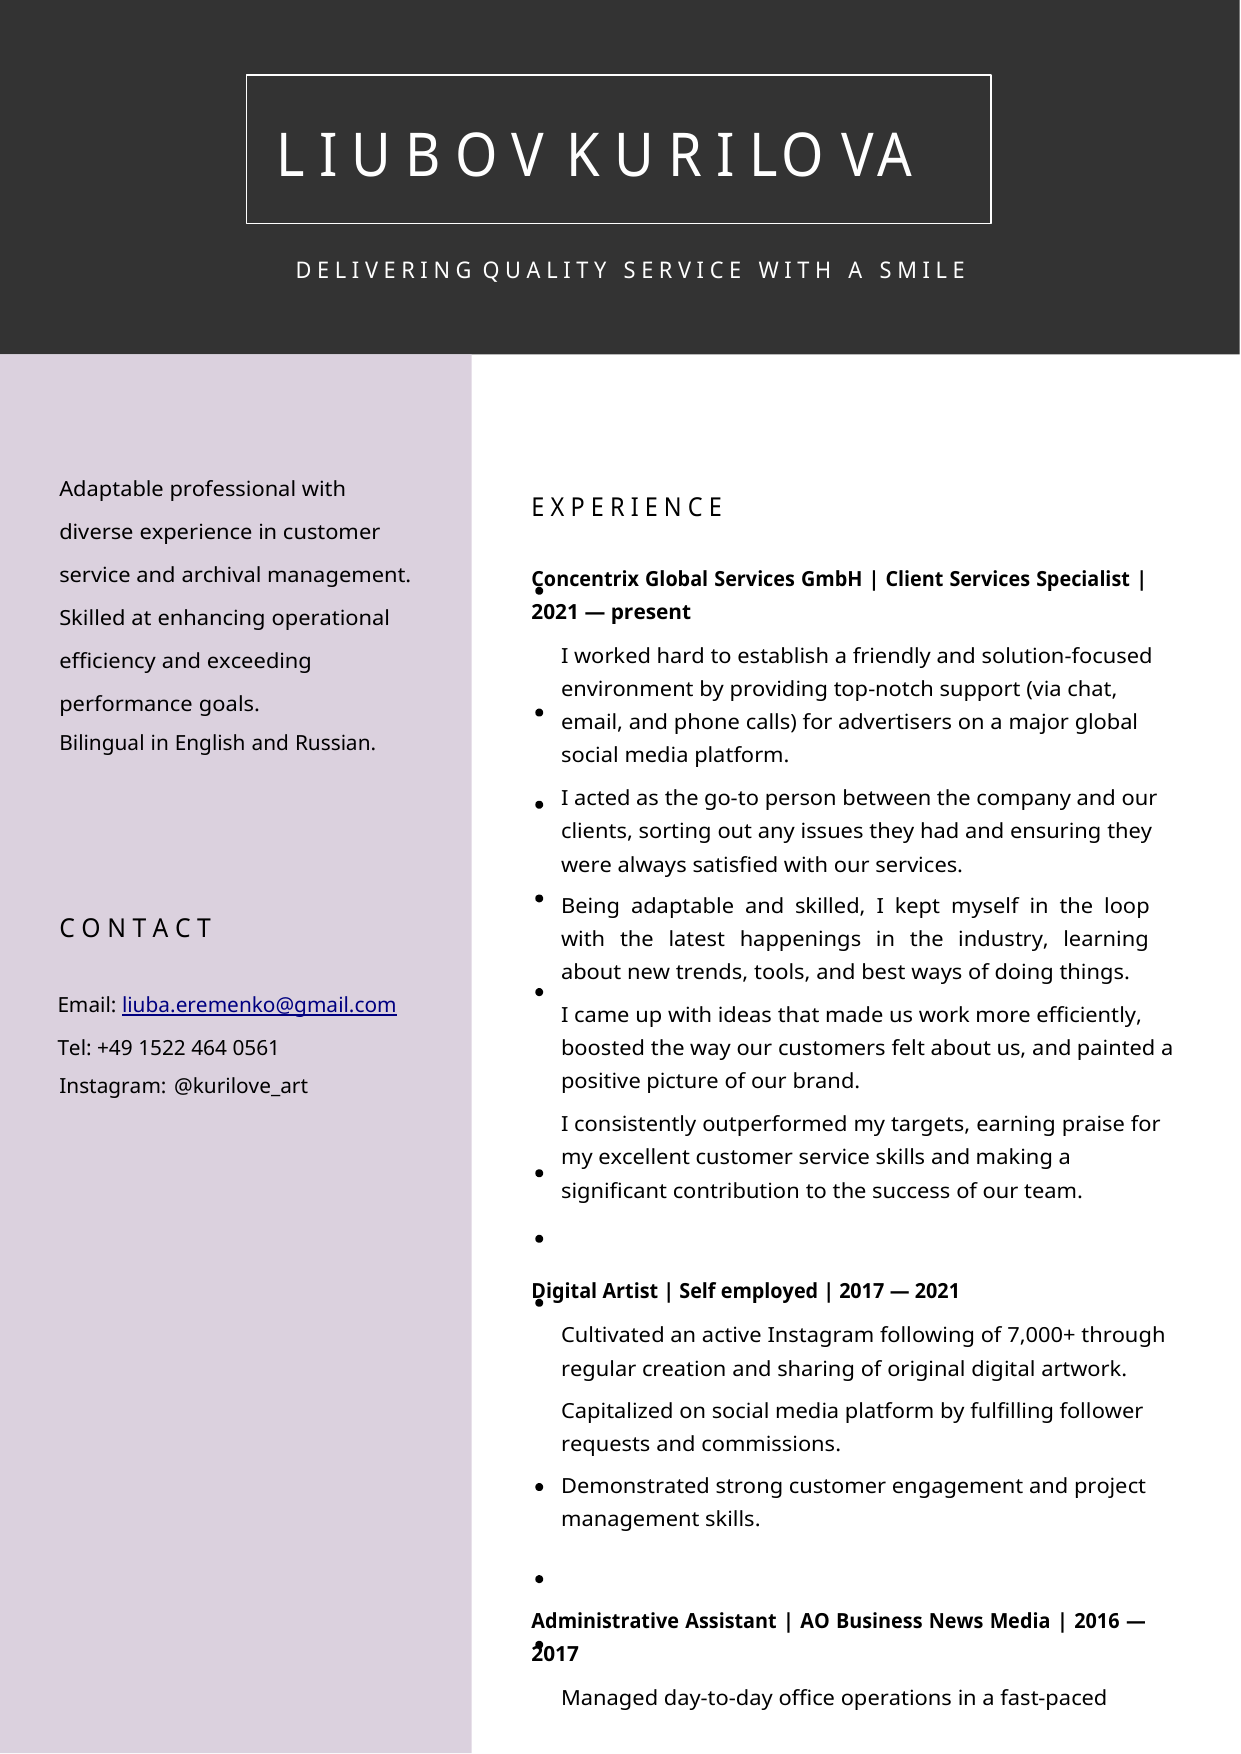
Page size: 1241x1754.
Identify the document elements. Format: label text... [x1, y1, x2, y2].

subtitle E X P E R I E N C E [531, 489, 1184, 524]
subtitle C O N T A C T [59, 909, 417, 945]
text Being adaptable and skilled, I kept myself in the loop with the latest happenings in the industry, learning about new trends, tools, and best ways of doing things. [561, 891, 1149, 986]
text Demonstrated strong customer engagement and project management skills. [561, 1471, 1184, 1532]
text Email: liuba.eremenko@gmail.com Tel: +49 1522 464 0561 [57, 990, 464, 1062]
subtitle D E L I V E R I N G Q U A L I T Y S E R V I C E W I T H A S M I L E [245, 254, 1015, 285]
text I acted as the go-to person between the company and our clients, sorting out any issues they had and ensuring they were always satisﬁed with our services. [561, 783, 1178, 878]
text Cultivated an active Instagram following of 7,000+ through regular creation and sharing of original digital artwork. [561, 1320, 1178, 1382]
text I consistently outperformed my targets, earning praise for my excellent customer service skills and making a signiﬁcant contribution to the success of our team. [561, 1109, 1178, 1204]
text Bilingual in English and Russian. [59, 732, 417, 756]
text I worked hard to establish a friendly and solution-focused environment by providing top-notch support (via chat, email, and phone calls) for advertisers on a major global social media platform. [561, 641, 1174, 769]
text Capitalized on social media platform by fulﬁlling follower requests and commissions. [561, 1396, 1178, 1458]
text Managed day-to-day oﬃce operations in a fast-paced newsroom, handling diverse documentation and administrative duties. [561, 1683, 1178, 1712]
text Adaptable professional with diverse experience in customer service and archival management. Skilled at enhancing operational eﬃciency and exceeding performance goals. [59, 474, 417, 718]
text I came up with ideas that made us work more eﬃciently, boosted the way our customers felt about us, and painted a positive picture of our brand. [561, 1000, 1178, 1095]
subtitle Administrative Assistant | AO Business News Media | 2016 — 2017 [531, 1607, 1184, 1668]
subtitle Concentrix Global Services GmbH | Client Services Specialist | 2021 — present [531, 564, 1184, 625]
subtitle Digital Artist | Self employed | 2017 — 2021 [531, 1276, 1184, 1305]
text Instagram: @kurilove_art [59, 1076, 417, 1098]
